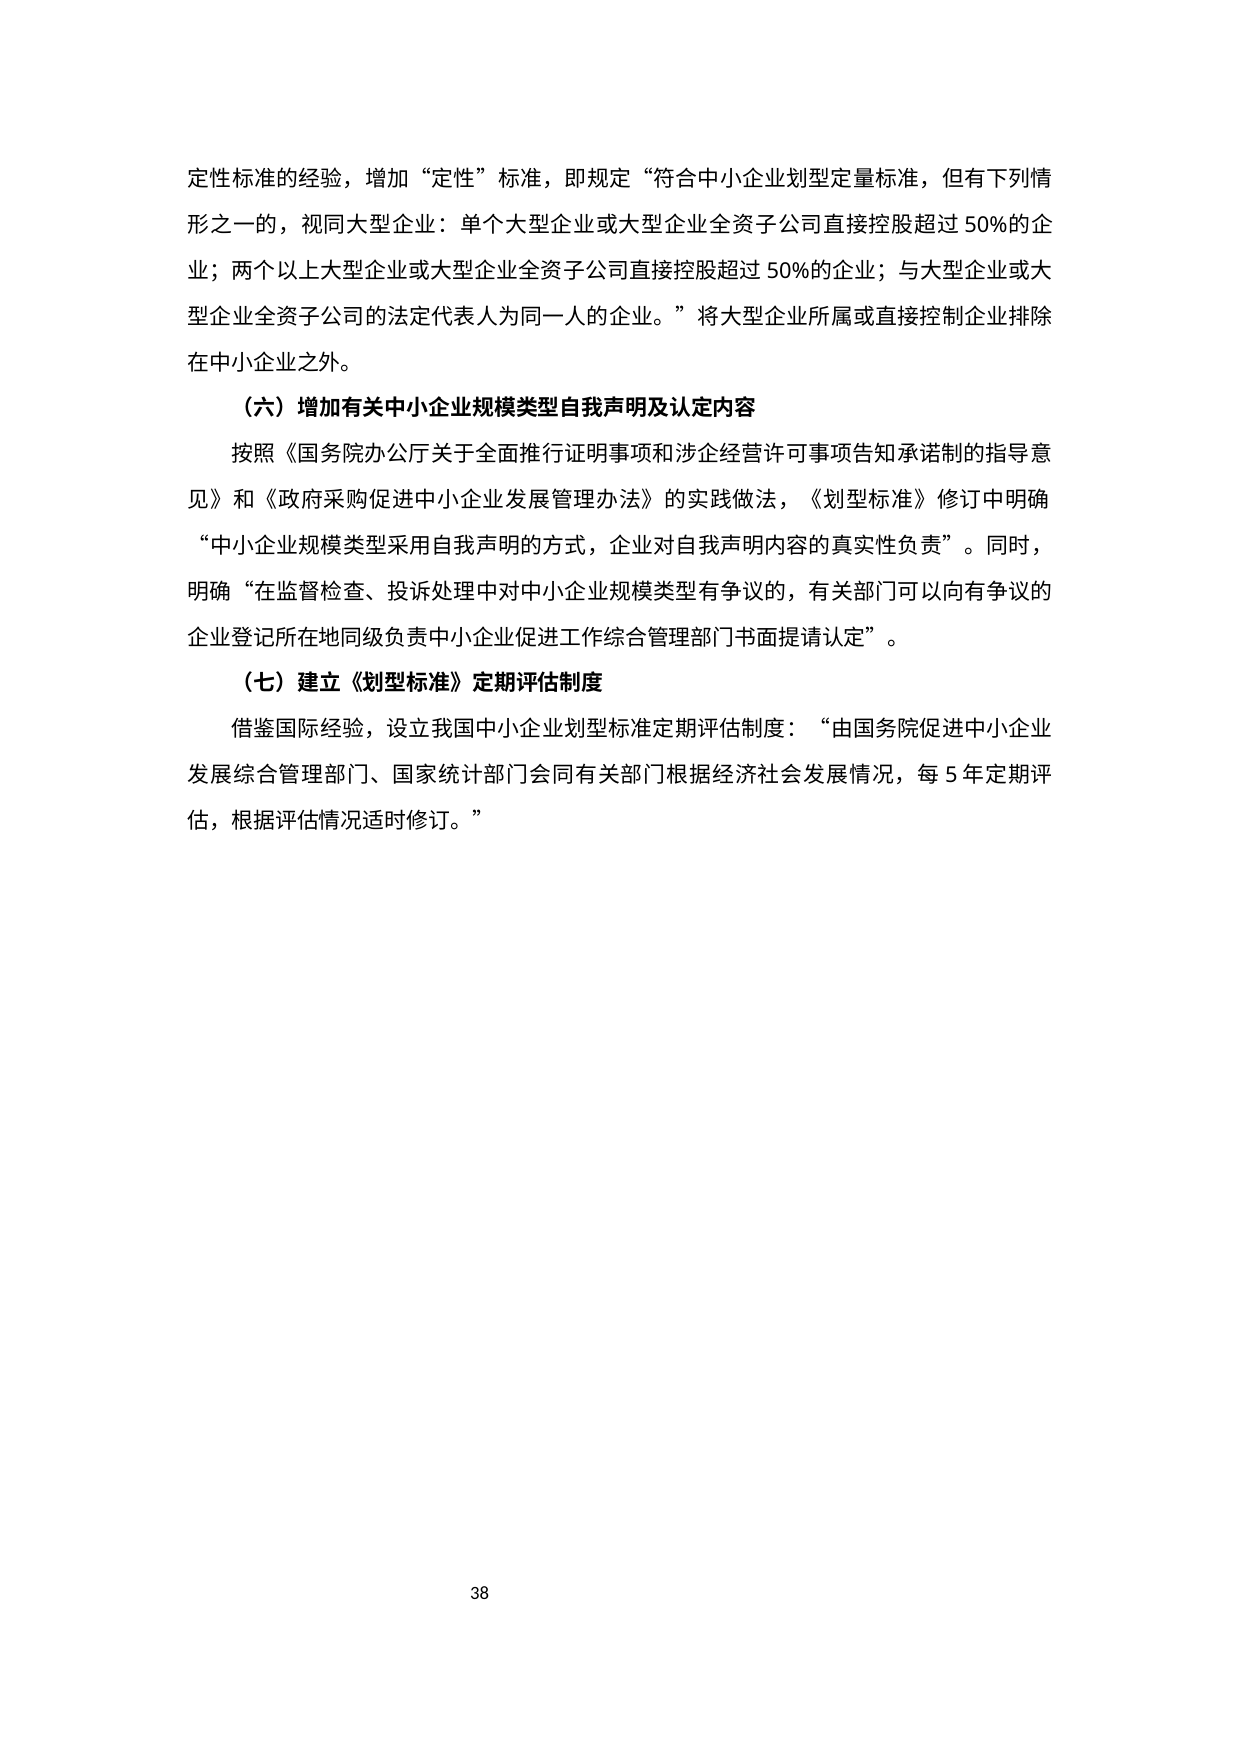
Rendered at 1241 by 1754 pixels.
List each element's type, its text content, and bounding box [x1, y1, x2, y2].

text （六）增加有关中小企业规模类型自我声明及认定内容 [187, 379, 1053, 425]
text 按照《国务院办公厅关于全面推行证明事项和涉企经营许可事项告知承诺制的指导意见》和《政府采购促进中小企业发展管理办法》的实践做法，《划型标准》修订中明确“中小企业规模类型采用自我声明的方式，企业对自我声明内容的真实性负责”。同时，明确“在监督检查、投诉处理中对中小企业规模类型有争议的，有关部门可以向有争议的企业登记所在地同级负责中小企业促进工作综合管理部门书面提请认定”。 [187, 425, 1053, 654]
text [187, 150, 1053, 379]
text 借鉴国际经验，设立我国中小企业划型标准定期评估制度：“由国务院促进中小企业发展综合管理部门、国家统计部门会同有关部门根据经济社会发展情况，每5年定期评估，根据评估情况适时修订。” [187, 700, 1053, 837]
text （七）建立《划型标准》定期评估制度 [187, 654, 1053, 700]
